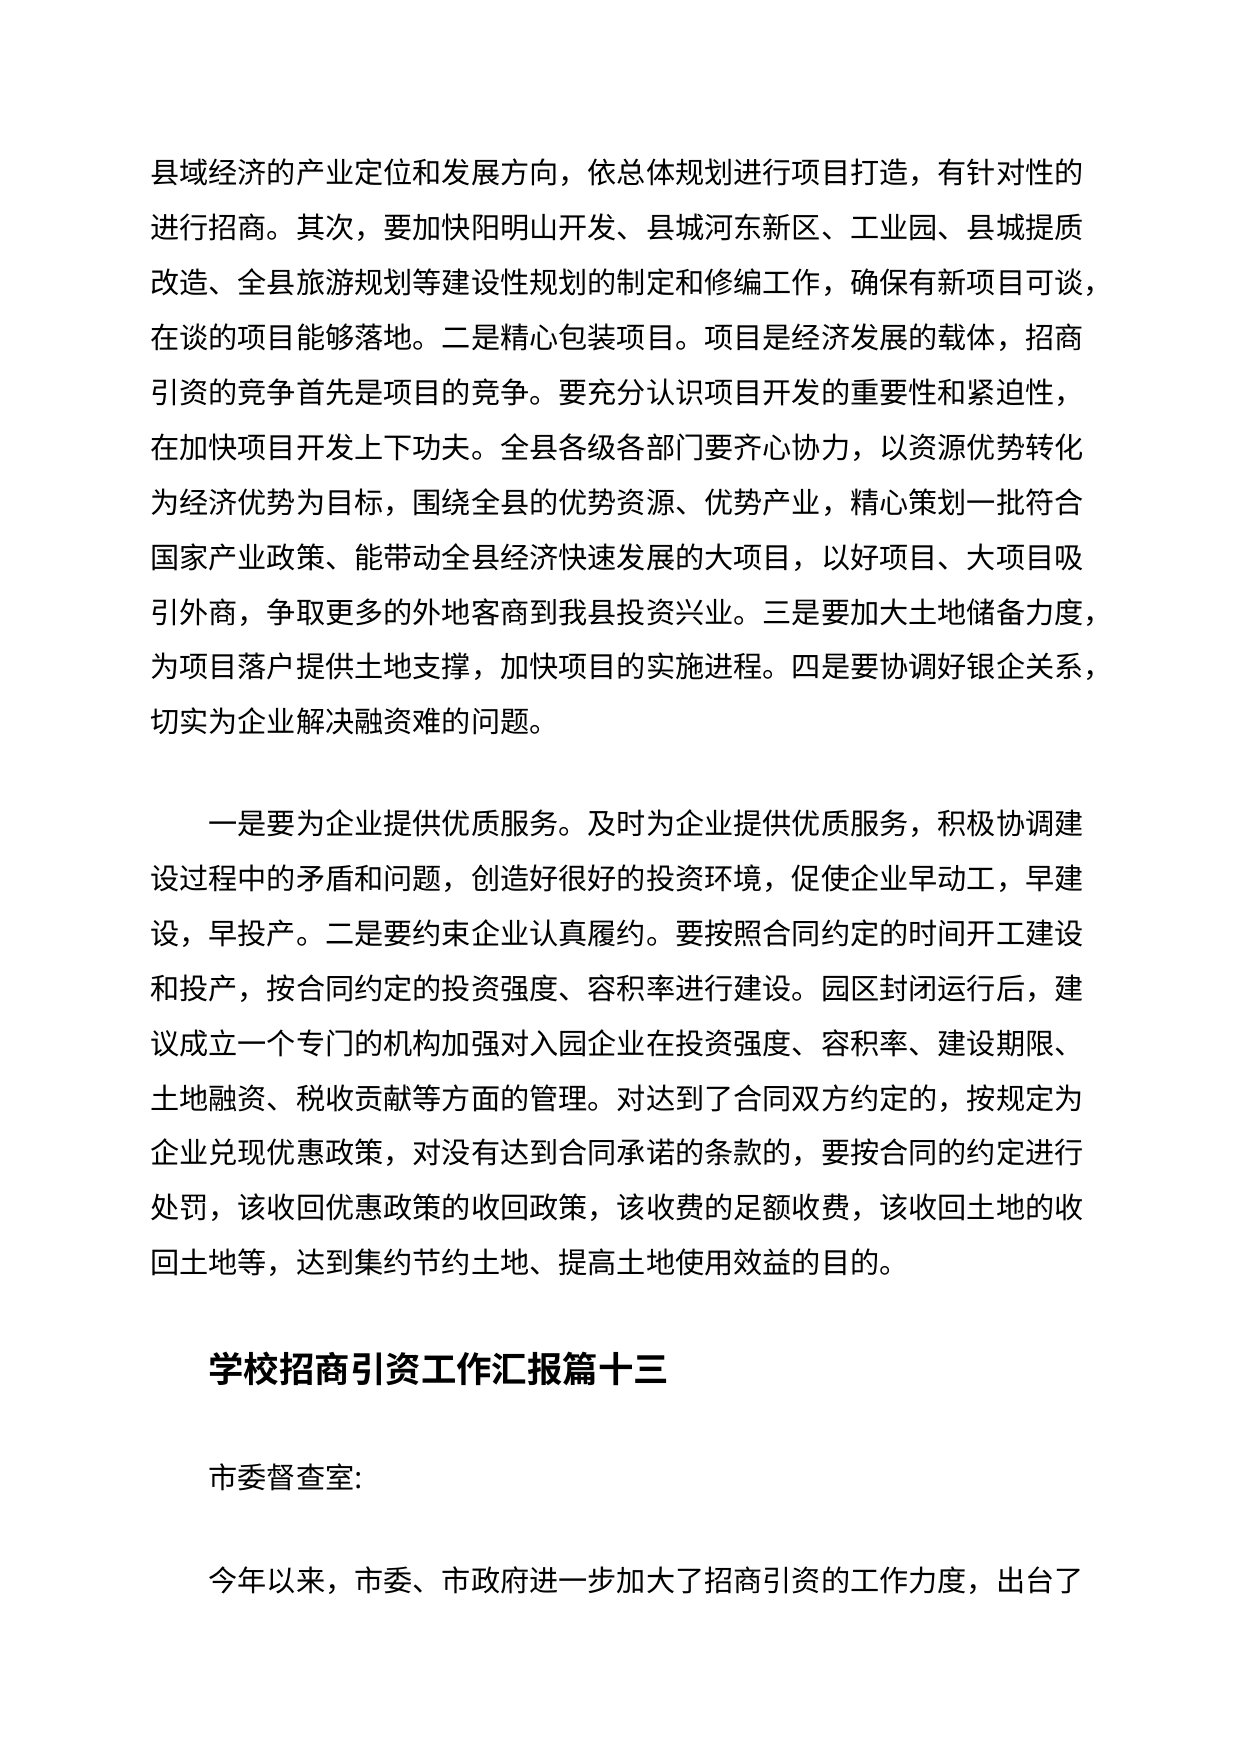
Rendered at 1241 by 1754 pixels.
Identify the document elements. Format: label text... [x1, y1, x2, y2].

text 一是要为企业提供优质服务。及时为企业提供优质服务，积极协调建设过程中的矛盾和问题，创造好很好的投资环境，促使企业早动工，早建设，早投产。二是要约束企业认真履约。要按照合同约定的时间开工建设和投产，按合同约定的投资强度、容积率进行建设。园区封闭运行后，建议成立一个专门的机构加强对入园企业在投资强度、容积率、建设期限、土地融资、税收贡献等方面的管理。对达到了合同双方约定的，按规定为企业兑现优惠政策，对没有达到合同承诺的条款的，要按合同的约定进行处罚，该收回优惠政策的收回政策，该收费的足额收费，该收回土地的收回土地等，达到集约节约土地、提高土地使用效益的目的。 [150, 801, 1090, 1282]
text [150, 1557, 1090, 1599]
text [150, 150, 1090, 741]
text 学校招商引资工作汇报篇十三 [150, 1342, 1090, 1393]
text 市委督查室: [150, 1455, 1090, 1497]
